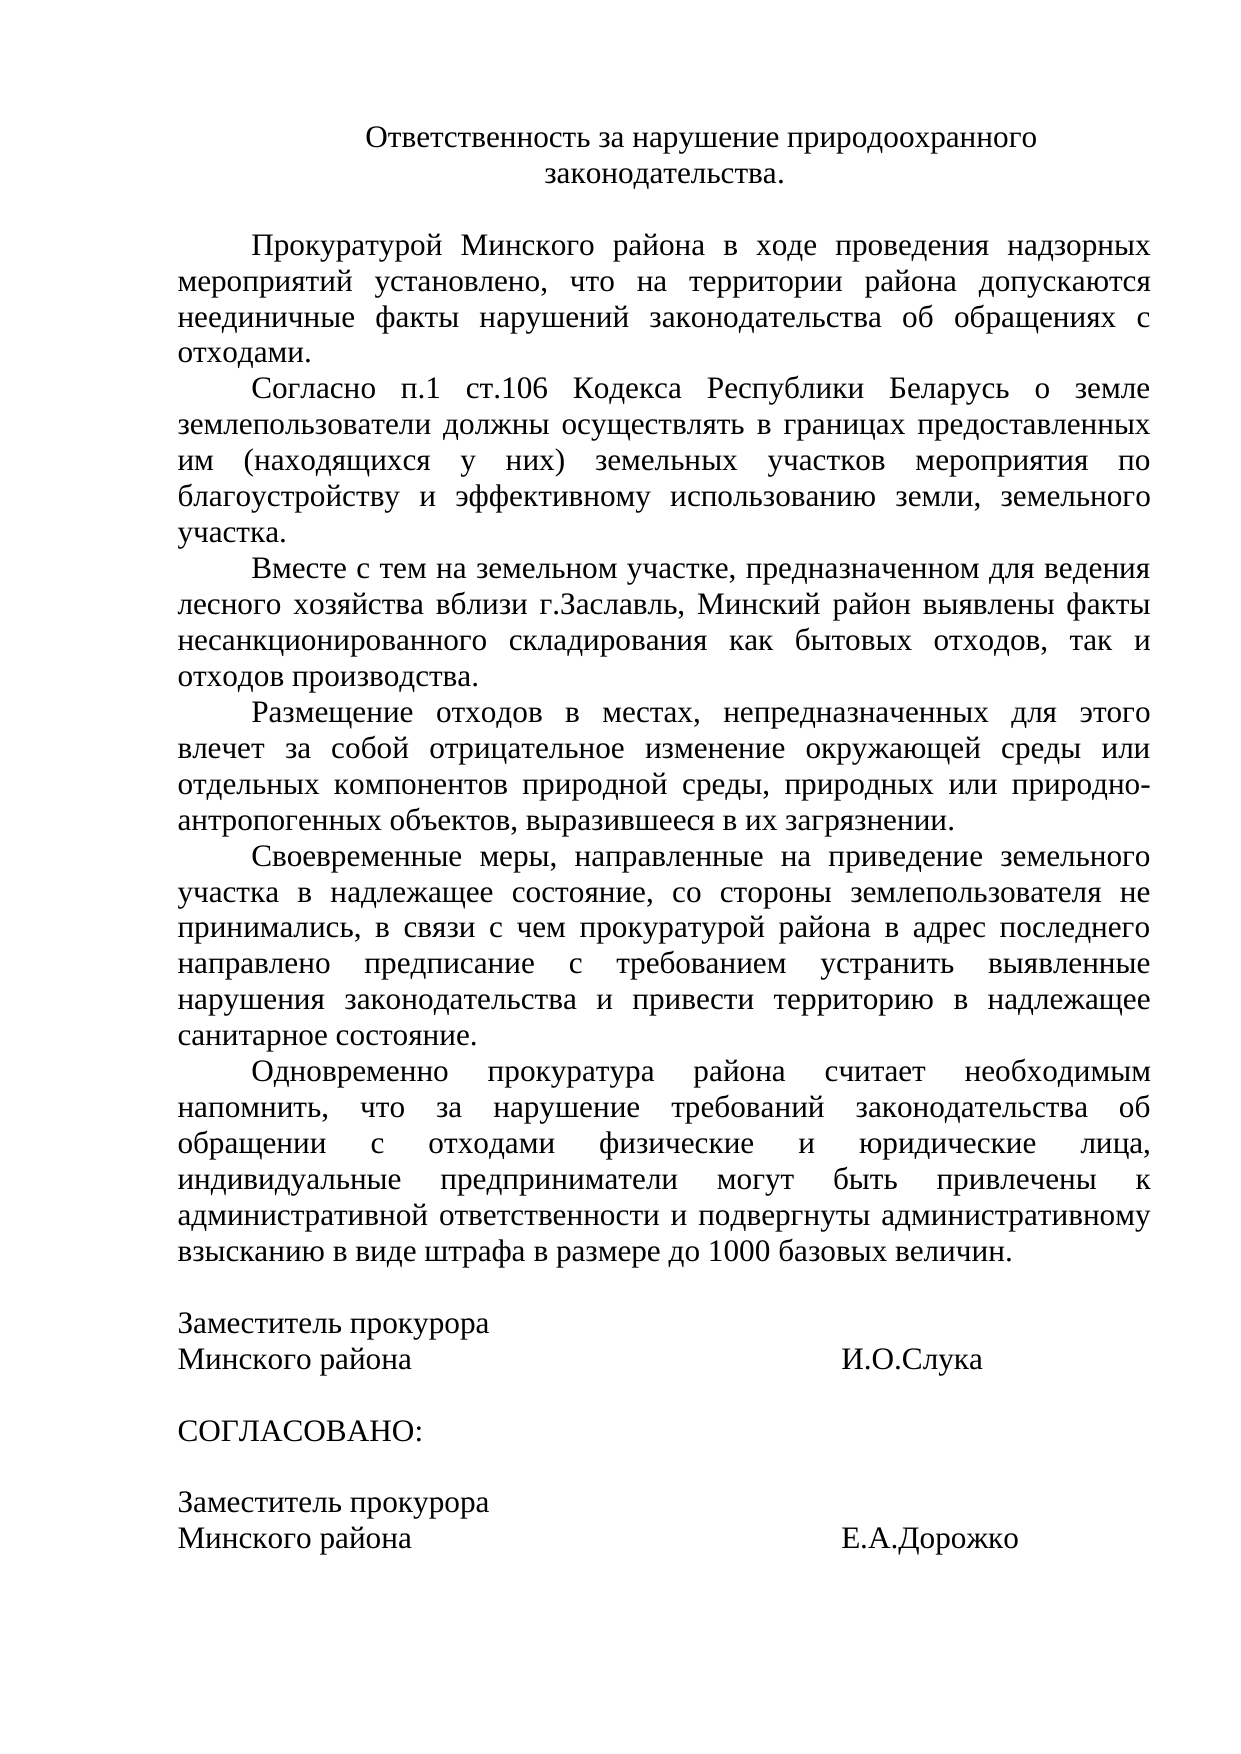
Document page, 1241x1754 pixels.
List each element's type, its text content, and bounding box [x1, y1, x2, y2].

text Заместитель прокурора [177, 1484, 1152, 1520]
text Вместе с тем на земельном участке, предназначенном для ведения лесного хозяйства вблизи г.Заславль, Минский район выявлены факты несанкционированного складирования как бытовых отходов, так и отходов производства. [177, 549, 1152, 693]
text Минского района Е.А.Дорожко [177, 1520, 1152, 1556]
text Минского района И.О.Слука [177, 1340, 1152, 1376]
text Согласно п.1 ст.106 Кодекса Республики Беларусь о земле землепользователи должны осуществлять в границах предоставленных им (находящихся у них) земельных участков мероприятия по благоустройству и эффективному использованию земли, земельного участка. [177, 370, 1152, 549]
text Своевременные меры, направленные на приведение земельного участка в надлежащее состояние, со стороны землепользователя не принимались, в связи с чем прокуратурой района в адрес последнего направлено предписание с требованием устранить выявленные нарушения законодательства и привести территорию в надлежащее санитарное состояние. [177, 837, 1152, 1052]
text Прокуратурой Минского района в ходе проведения надзорных мероприятий установлено, что на территории района допускаются неединичные факты нарушений законодательства об обращениях с отходами. [177, 226, 1152, 370]
text СОГЛАСОВАНО: [177, 1412, 1152, 1448]
text Одновременно прокуратура района считает необходимым напомнить, что за нарушение требований законодательства об обращении с отходами физические и юридические лица, индивидуальные предприниматели могут быть привлечены к административной ответственности и подвергнуты административному взысканию в виде штрафа в размере до 1000 базовых величин. [177, 1052, 1152, 1268]
text Ответственность за нарушение природоохранного законодательства. [177, 118, 1152, 190]
text Заместитель прокурора [177, 1304, 1152, 1340]
text Размещение отходов в местах, непредназначенных для этого влечет за собой отрицательное изменение окружающей среды или отдельных компонентов природной среды, природных или природно-антропогенных объектов, выразившееся в их загрязнении. [177, 693, 1152, 837]
